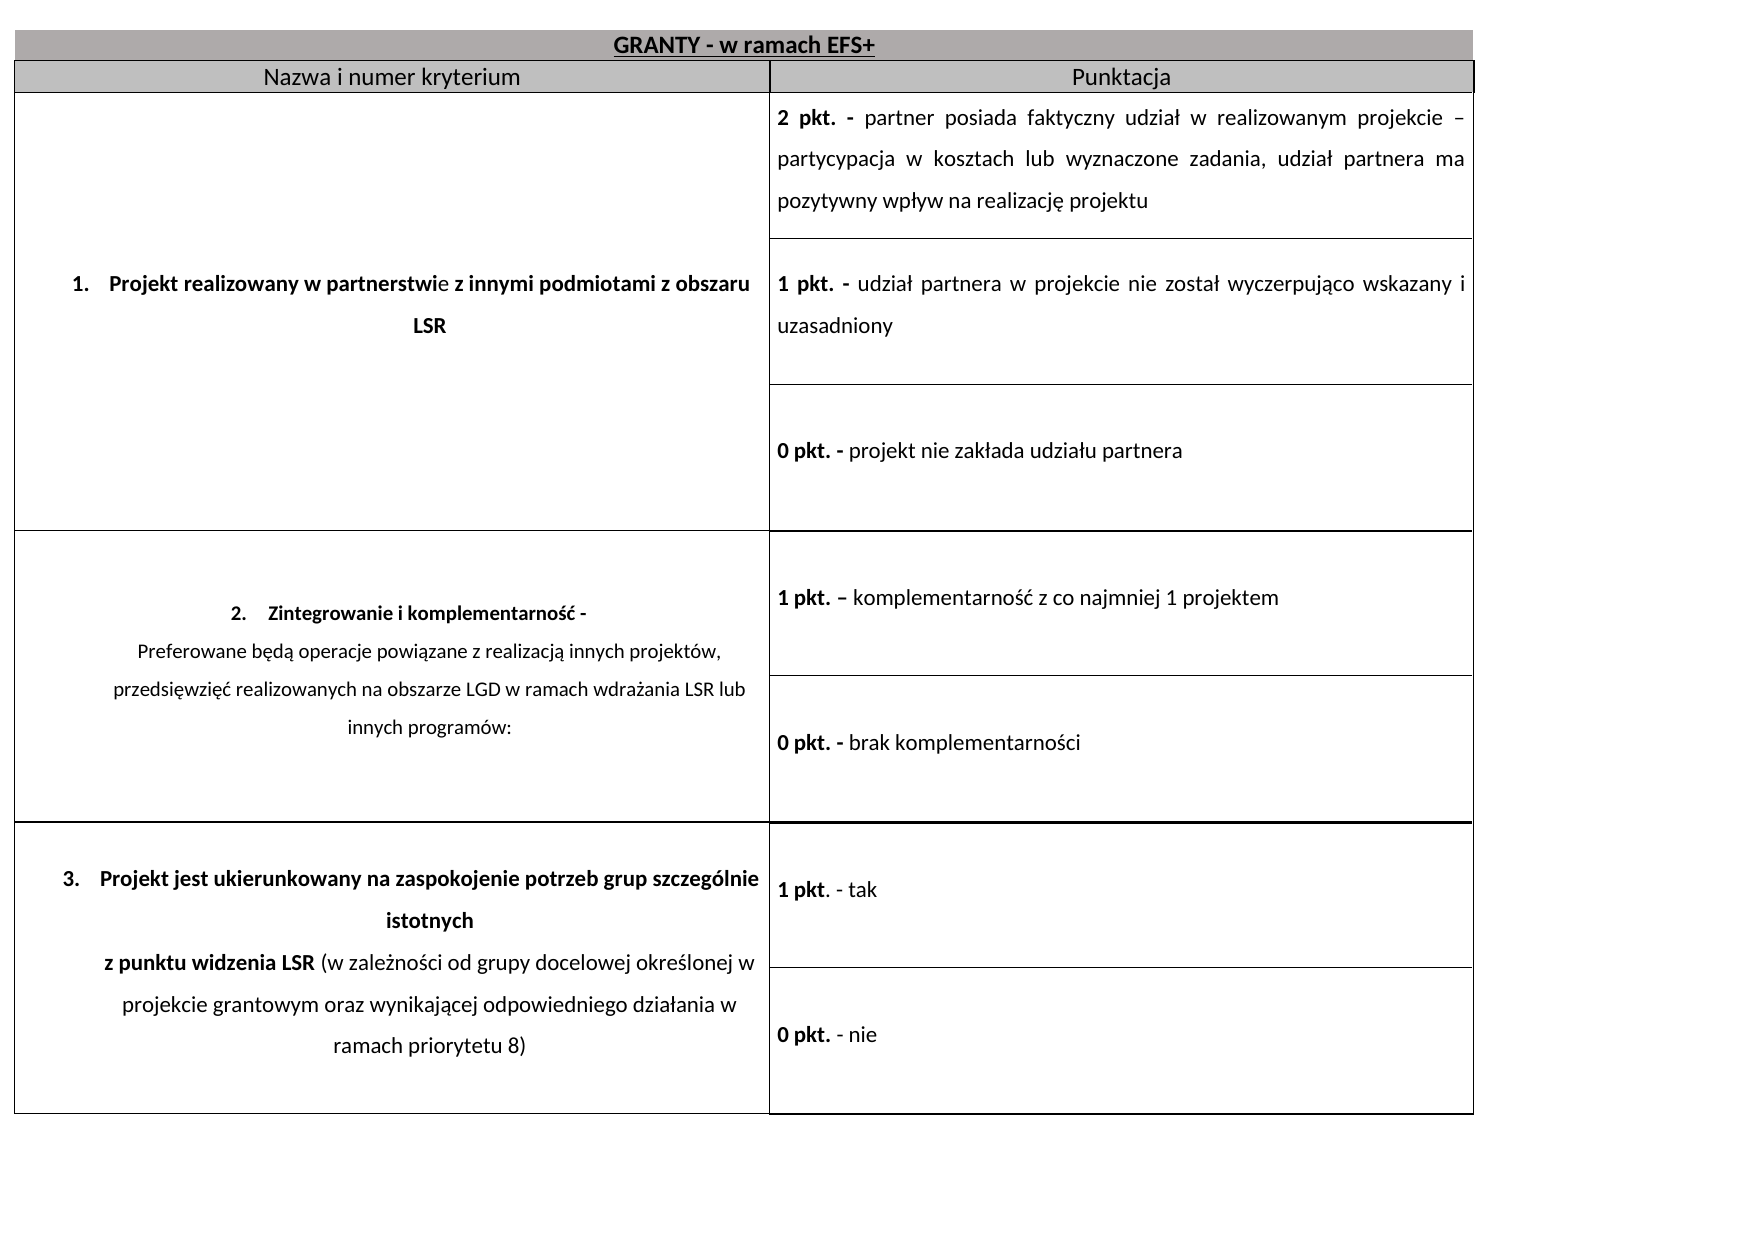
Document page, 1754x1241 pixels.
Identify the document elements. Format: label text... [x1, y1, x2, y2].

table_cell Punktacja [771, 61, 1473, 92]
table_cell 0 pkt. - brak komplementarności [770, 675, 1473, 821]
table_cell 1 pkt. – komplementarność z co najmniej 1 projektem [770, 530, 1473, 675]
table_cell Projekt jest ukierunkowany na zaspokojenie potrzeb grup szczególnie istotnych z punktu widzenia LSR (w zależności od grupy docelowej określonej w projekcie grantowym oraz wynikającej odpowiedniego działania w ramach priorytetu 8) [15, 823, 769, 1113]
table_cell 0 pkt. - nie [770, 967, 1473, 1113]
table_cell Zintegrowanie i komplementarność - Preferowane będą operacje powiązane z realizacją innych projektów, przedsięwzięć realizowanych na obszarze LGD w ramach wdrażania LSR lub innych programów: [15, 531, 769, 821]
table_cell 0 pkt. - projekt nie zakłada udziału partnera [770, 384, 1473, 529]
table_cell 1 pkt. - tak [770, 821, 1473, 967]
table_cell 1 pkt. - udział partnera w projekcie nie został wyczerpująco wskazany i uzasadniony [770, 238, 1473, 383]
table_cell 2 pkt. - partner posiada faktyczny udział w realizowanym projekcie – partycypacja w kosztach lub wyznaczone zadania, udział partnera ma pozytywny wpływ na realizację projektu [770, 92, 1473, 238]
table_header GRANTY - w ramach EFS+ [15, 30, 1473, 60]
table_cell Nazwa i numer kryterium [15, 61, 769, 92]
table_cell Projekt realizowany w partnerstwie z innymi podmiotami z obszaru LSR [15, 93, 769, 529]
